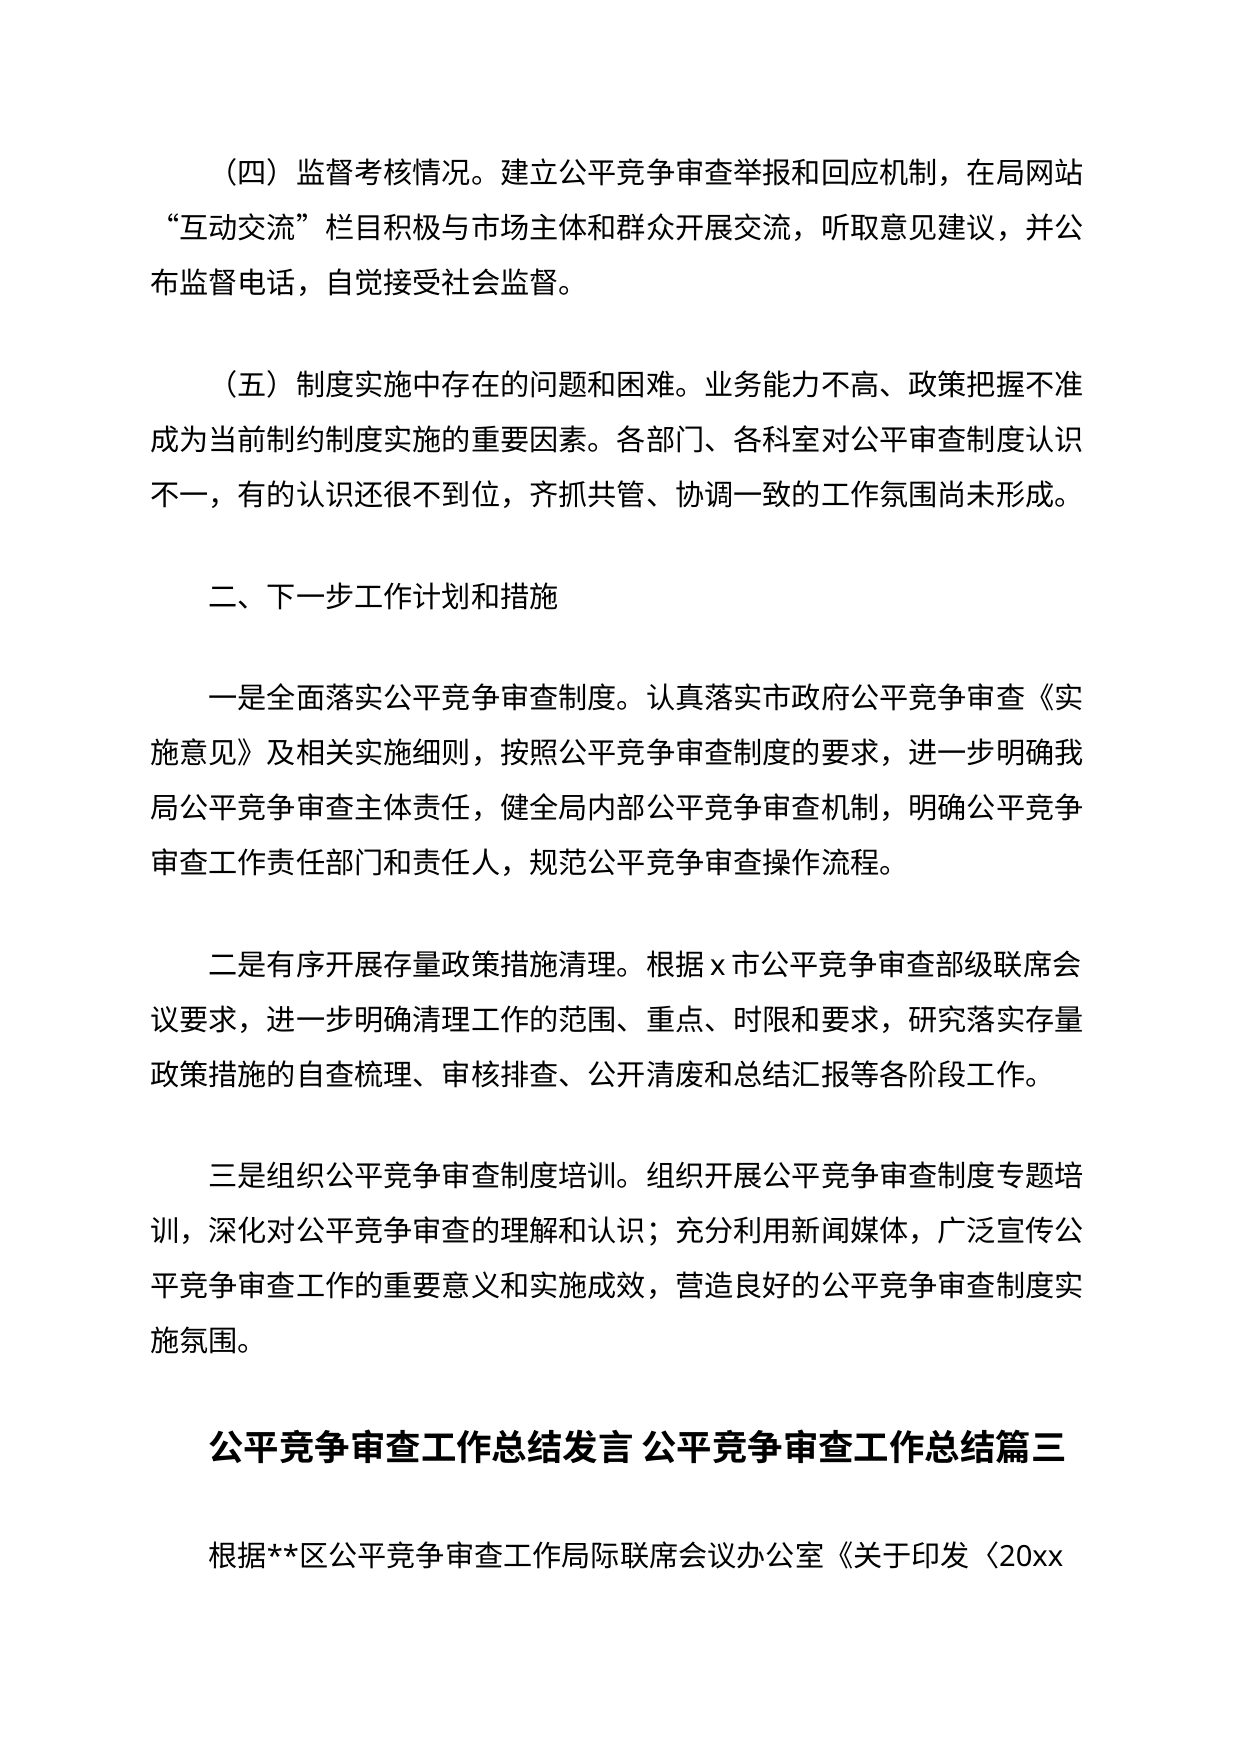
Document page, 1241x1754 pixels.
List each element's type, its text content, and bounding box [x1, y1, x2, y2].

text （五）制度实施中存在的问题和困难。业务能力不高、政策把握不准成为当前制约制度实施的重要因素。各部门、各科室对公平审查制度认识不一，有的认识还很不到位，齐抓共管、协调一致的工作氛围尚未形成。 [150, 362, 1090, 514]
text （四）监督考核情况。建立公平竞争审查举报和回应机制，在局网站“互动交流”栏目积极与市场主体和群众开展交流，听取意见建议，并公布监督电话，自觉接受社会监督。 [150, 150, 1090, 302]
text 三是组织公平竞争审查制度培训。组织开展公平竞争审查制度专题培训，深化对公平竞争审查的理解和认识；充分利用新闻媒体，广泛宣传公平竞争审查工作的重要意义和实施成效，营造良好的公平竞争审查制度实施氛围。 [150, 1153, 1090, 1360]
text 二是有序开展存量政策措施清理。根据x市公平竞争审查部级联席会议要求，进一步明确清理工作的范围、重点、时限和要求，研究落实存量政策措施的自查梳理、审核排查、公开清废和总结汇报等各阶段工作。 [150, 941, 1090, 1093]
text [150, 1533, 1090, 1575]
text 一是全面落实公平竞争审查制度。认真落实市政府公平竞争审查《实施意见》及相关实施细则，按照公平竞争审查制度的要求，进一步明确我局公平竞争审查主体责任，健全局内部公平竞争审查机制，明确公平竞争审查工作责任部门和责任人，规范公平竞争审查操作流程。 [150, 675, 1090, 882]
text 二、下一步工作计划和措施 [150, 573, 1090, 615]
text 公平竞争审查工作总结发言 公平竞争审查工作总结篇三 [150, 1419, 1090, 1471]
